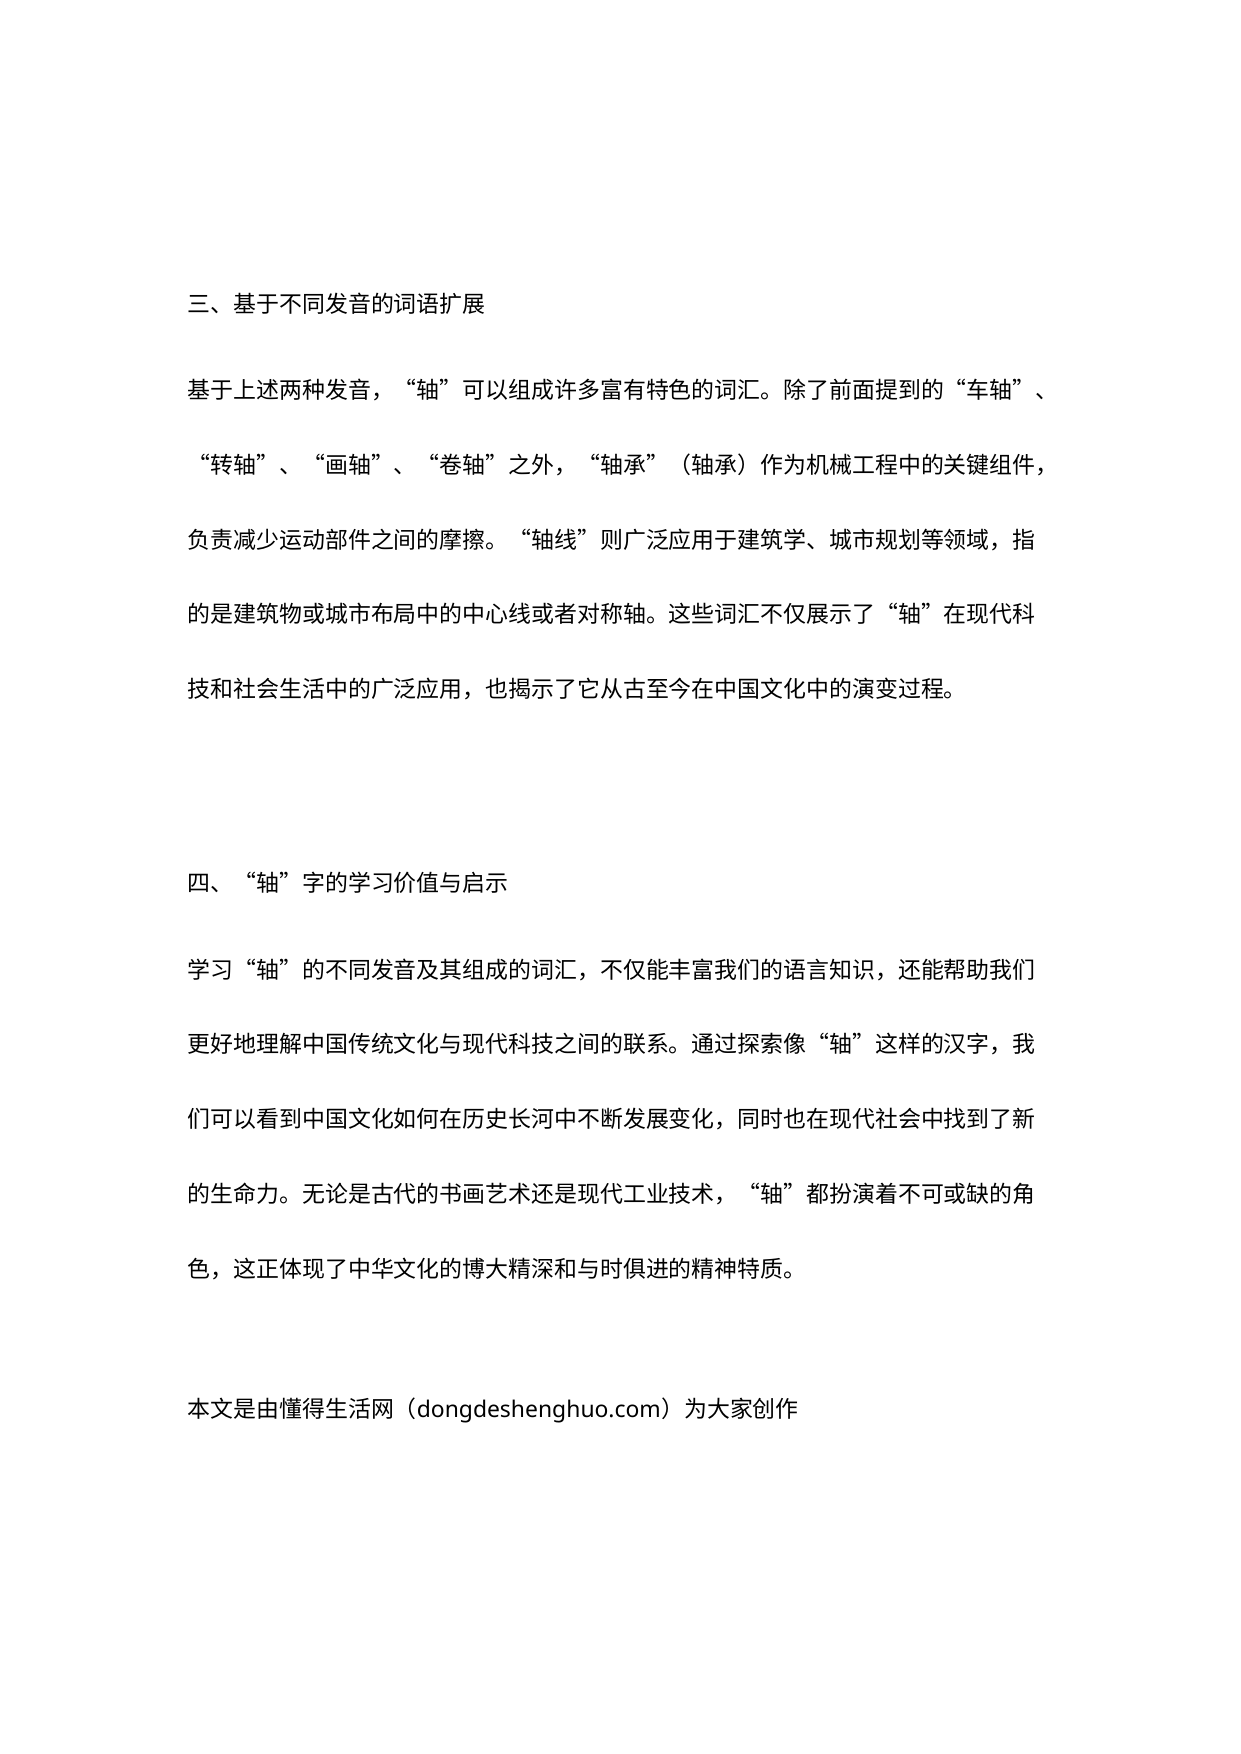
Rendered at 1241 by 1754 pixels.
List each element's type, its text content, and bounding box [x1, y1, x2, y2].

text 三、基于不同发音的词语扩展 [187, 270, 1053, 335]
text 基于上述两种发音，“轴”可以组成许多富有特色的词汇。除了前面提到的“车轴”、“转轴”、“画轴”、“卷轴”之外，“轴承”（轴承）作为机械工程中的关键组件，负责减少运动部件之间的摩擦。“轴线”则广泛应用于建筑学、城市规划等领域，指的是建筑物或城市布局中的中心线或者对称轴。这些词汇不仅展示了“轴”在现代科技和社会生活中的广泛应用，也揭示了它从古至今在中国文化中的演变过程。 [187, 356, 1053, 720]
text 本文是由懂得生活网（dongdeshenghuo.com）为大家创作 [187, 1375, 1053, 1440]
text 四、“轴”字的学习价值与启示 [187, 849, 1053, 914]
text 学习“轴”的不同发音及其组成的词汇，不仅能丰富我们的语言知识，还能帮助我们更好地理解中国传统文化与现代科技之间的联系。通过探索像“轴”这样的汉字，我们可以看到中国文化如何在历史长河中不断发展变化，同时也在现代社会中找到了新的生命力。无论是古代的书画艺术还是现代工业技术，“轴”都扮演着不可或缺的角色，这正体现了中华文化的博大精深和与时俱进的精神特质。 [187, 936, 1053, 1299]
